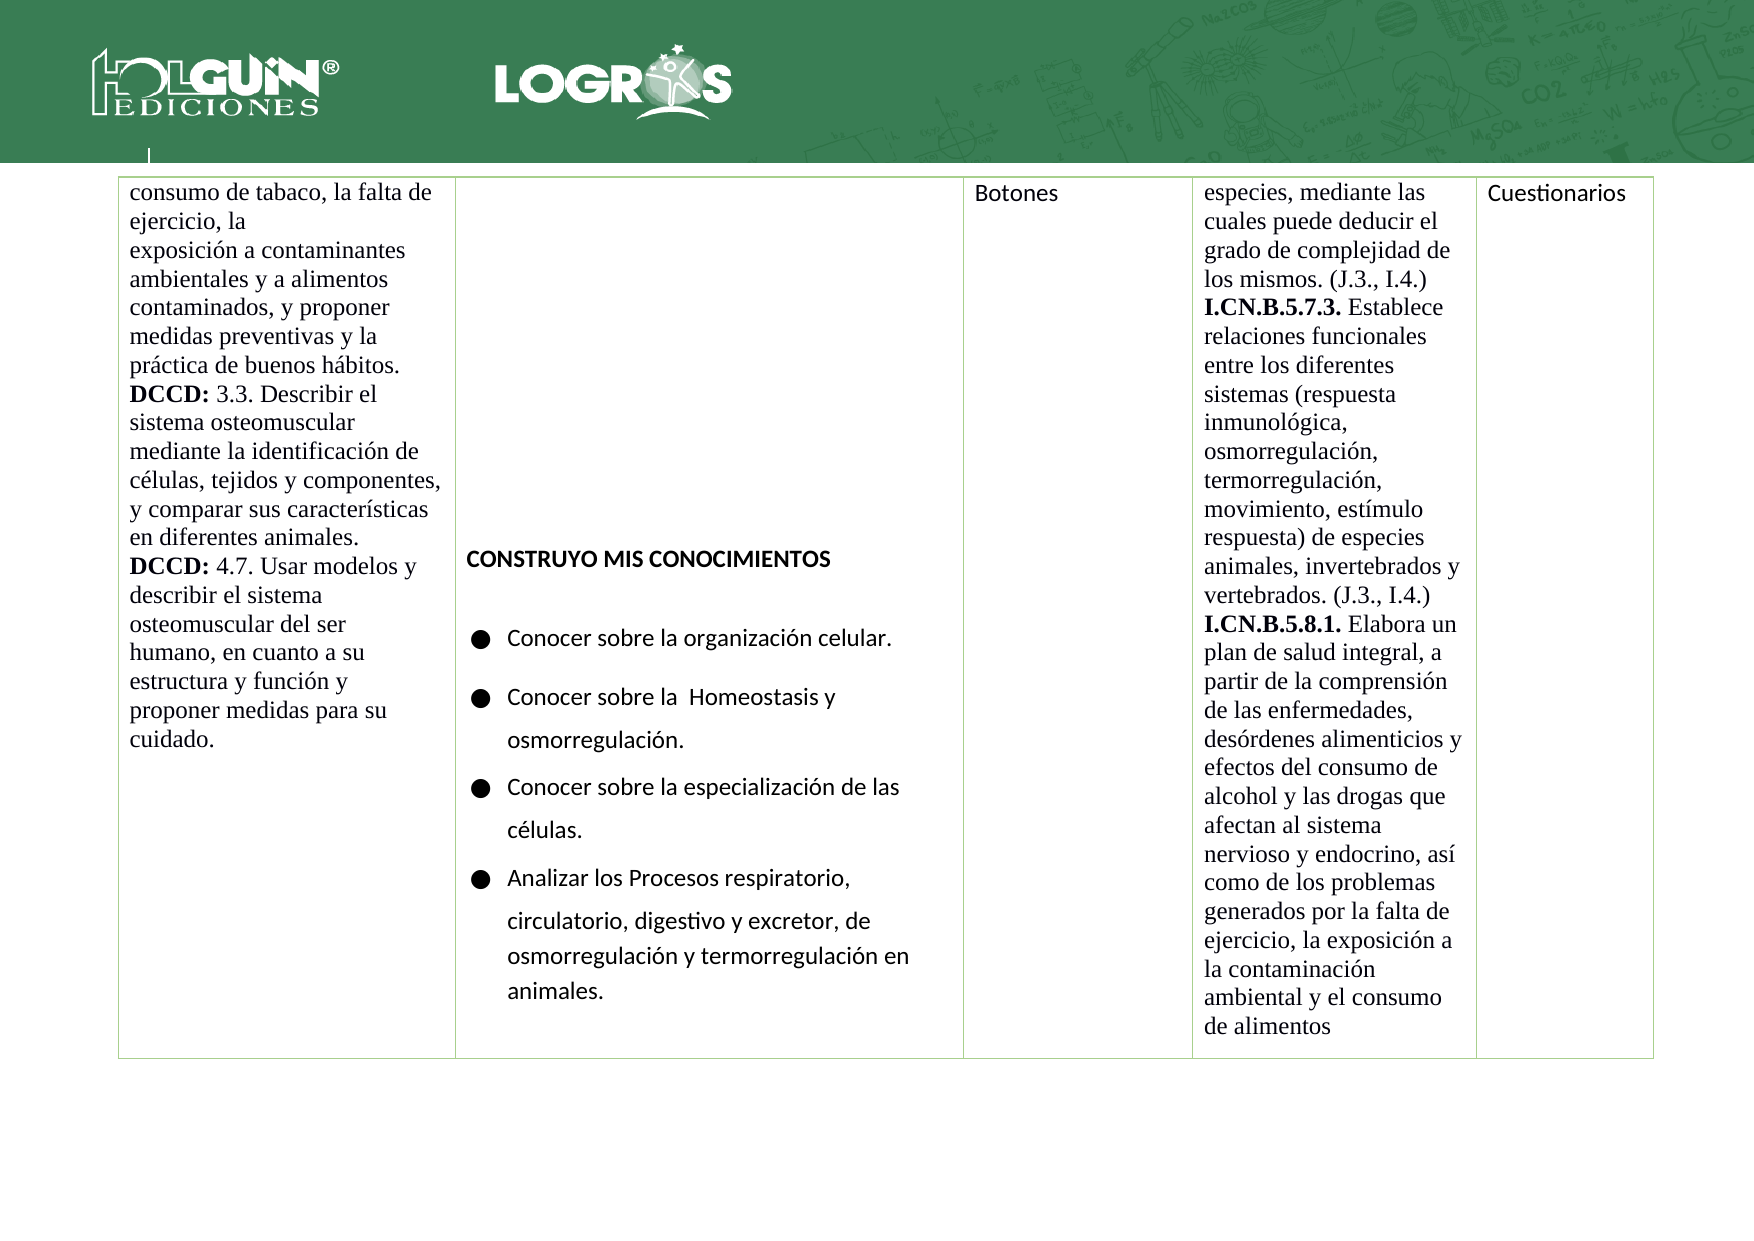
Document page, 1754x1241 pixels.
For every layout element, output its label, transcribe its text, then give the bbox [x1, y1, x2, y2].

picture [0, 0, 1754, 163]
